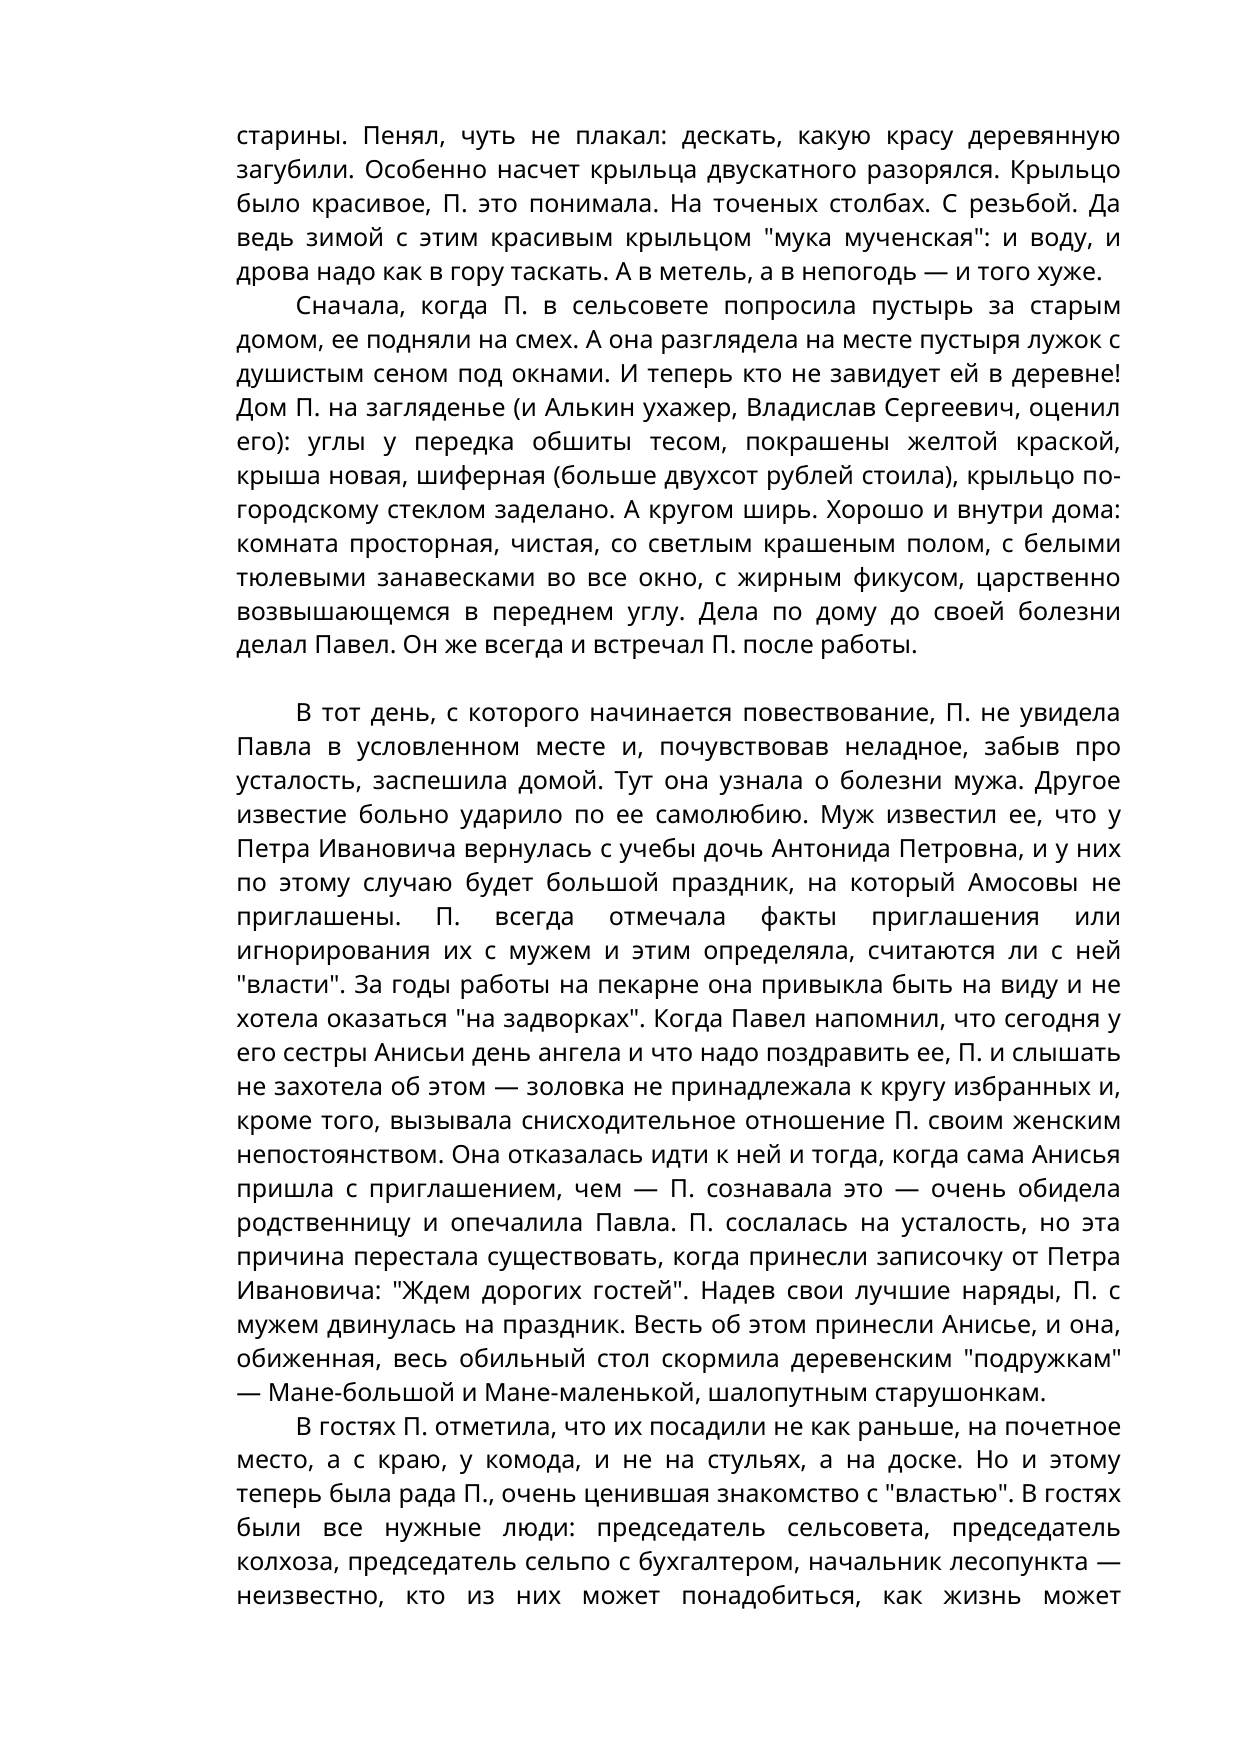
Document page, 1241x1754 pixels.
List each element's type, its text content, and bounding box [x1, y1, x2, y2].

text Сначала, когда П. в сельсовете попросила пустырь за старым домом, ее подняли на смех. А она разглядела на месте пустыря лужок с душистым сеном под окнами. И теперь кто не завидует ей в деревне! Дом П. на загляденье (и Алькин ухажер, Владислав Сергеевич, оценил его): углы у передка обшиты тесом, покрашены желтой краской, крыша новая, шиферная (больше двухсот рублей стоила), крыльцо по-городскому стеклом заделано. А кругом ширь. Хорошо и внутри дома: комната просторная, чистая, со светлым крашеным полом, с белыми тюлевыми занавесками во все окно, с жирным фикусом, царственно возвышающемся в переднем углу. Дела по дому до своей болезни делал Павел. Он же всегда и встречал П. после работы. [236, 288, 1122, 661]
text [236, 1408, 1122, 1612]
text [236, 118, 1122, 288]
text В тот день, с которого начинается повествование, П. не увидела Павла в условленном месте и, почувствовав неладное, забыв про усталость, заспешила домой. Тут она узнала о болезни мужа. Другое известие больно ударило по ее самолюбию. Муж известил ее, что у Петра Ивановича вернулась с учебы дочь Антонида Петровна, и у них по этому случаю будет большой праздник, на который Амосовы не приглашены. П. всегда отмечала факты приглашения или игнорирования их с мужем и этим определяла, считаются ли с ней "власти". За годы работы на пекарне она привыкла быть на виду и не хотела оказаться "на задворках". Когда Павел напомнил, что сегодня у его сестры Анисьи день ангела и что надо поздравить ее, П. и слышать не захотела об этом — золовка не принадлежала к кругу избранных и, кроме того, вызывала снисходительное отношение П. своим женским непостоянством. Она отказалась идти к ней и тогда, когда сама Анисья пришла с приглашением, чем — П. сознавала это — очень обидела родственницу и опечалила Павла. П. сослалась на усталость, но эта причина перестала существовать, когда принесли записочку от Петра Ивановича: "Ждем дорогих гостей". Надев свои лучшие наряды, П. с мужем двинулась на праздник. Весть об этом принесли Анисье, и она, обиженная, весь обильный стол скормила деревенским "подружкам" — Мане-большой и Мане-маленькой, шалопутным старушонкам. [236, 695, 1122, 1408]
